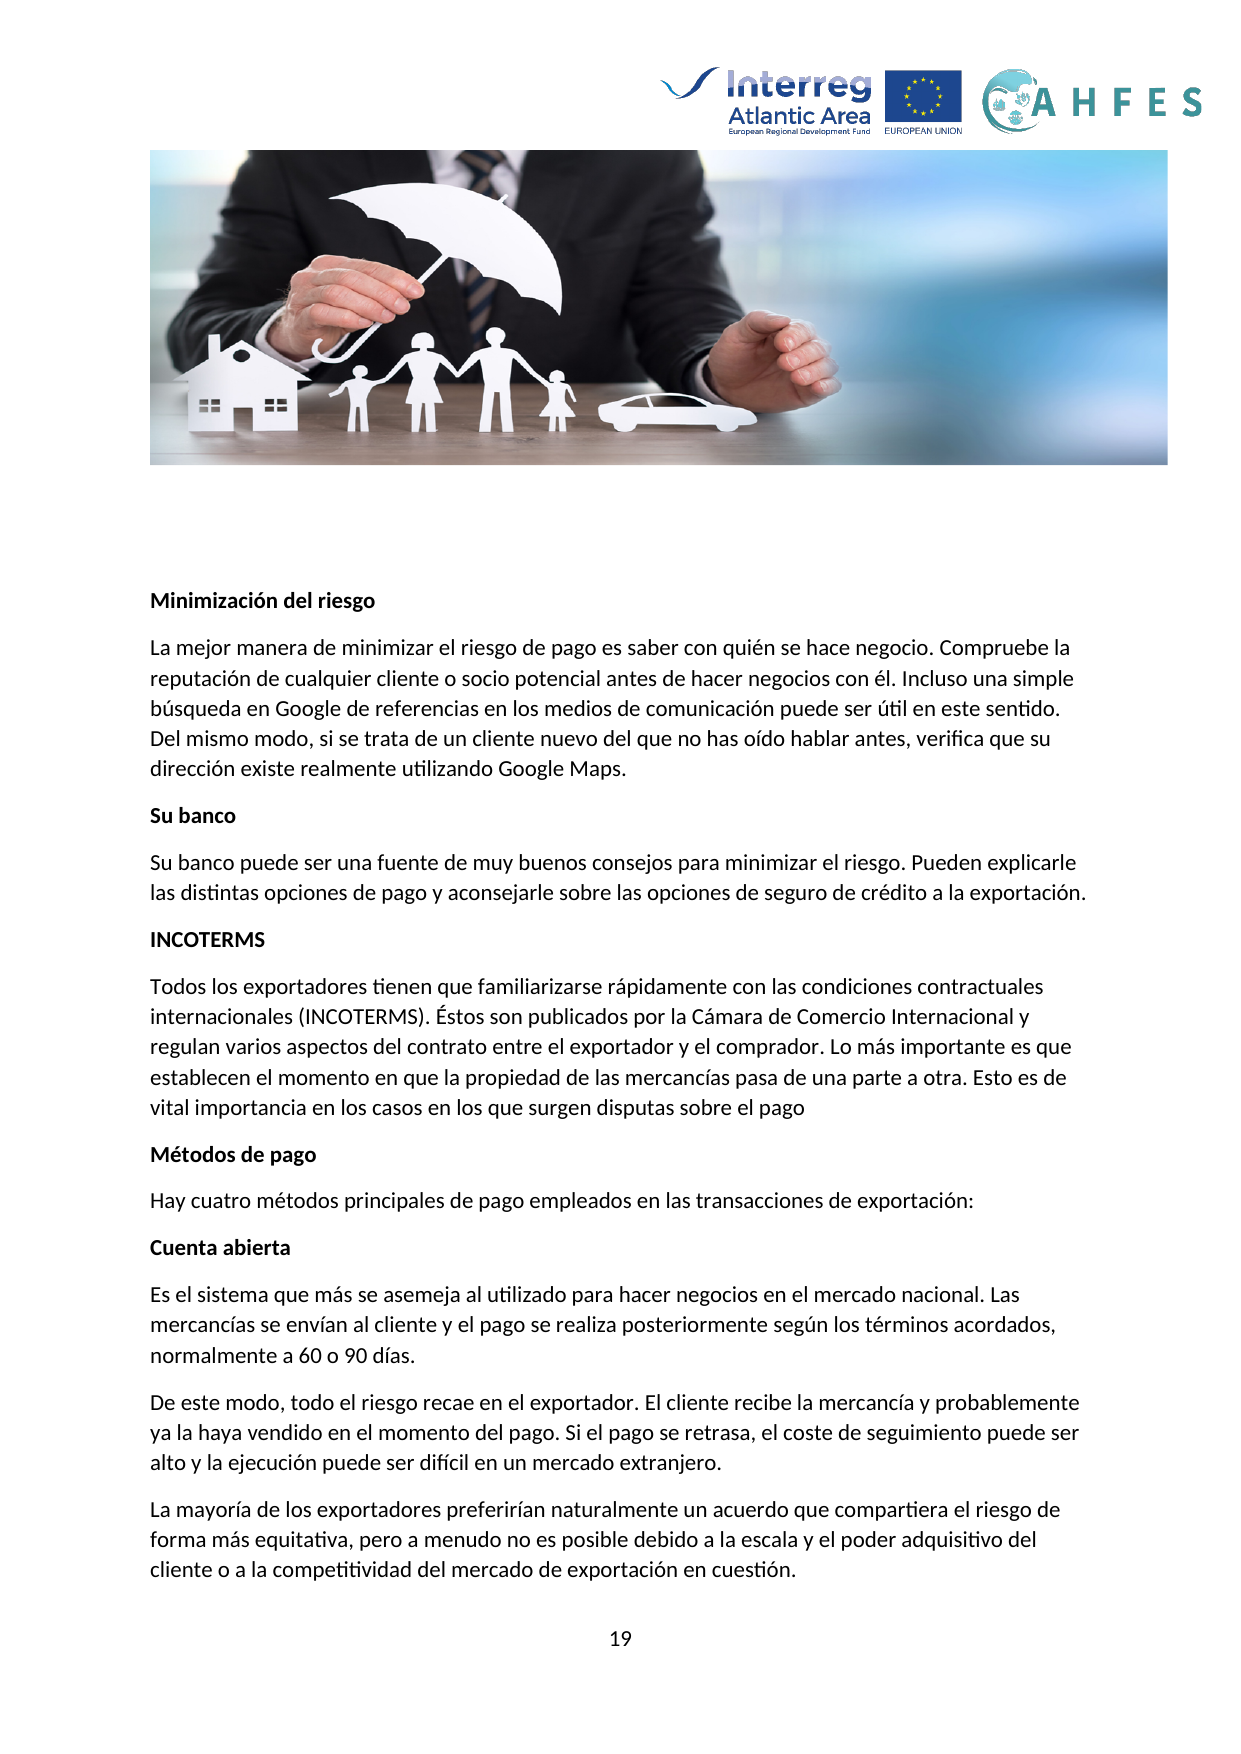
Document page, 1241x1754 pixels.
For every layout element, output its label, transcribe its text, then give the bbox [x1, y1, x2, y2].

text Su banco [150, 801, 1090, 829]
text La mayoría de los exportadores preferirían naturalmente un acuerdo que compartiera el riesgo de forma más equitativa, pero a menudo no es posible debido a la escala y el poder adquisitivo del cliente o a la competitividad del mercado de exportación en cuestión. [150, 1495, 1090, 1583]
picture [657, 64, 1206, 138]
text Todos los exportadores tienen que familiarizarse rápidamente con las condiciones contractuales internacionales (INCOTERMS). Éstos son publicados por la Cámara de Comercio Internacional y regulan varios aspectos del contrato entre el exportador y el comprador. Lo más importante es que establecen el momento en que la propiedad de las mercancías pasa de una parte a otra. Esto es de vital importancia en los casos en los que surgen disputas sobre el pago [150, 972, 1090, 1121]
text Minimización del riesgo [150, 587, 1090, 614]
text Su banco puede ser una fuente de muy buenos consejos para minimizar el riesgo. Pueden explicarle las distintas opciones de pago y aconsejarle sobre las opciones de seguro de crédito a la exportación. [150, 848, 1090, 906]
picture [150, 150, 1168, 568]
text Métodos de pago [150, 1140, 1090, 1168]
text Hay cuatro métodos principales de pago empleados en las transacciones de exportación: [150, 1187, 1090, 1214]
text INCOTERMS [150, 925, 1090, 953]
text Cuenta abierta [150, 1233, 1090, 1261]
text La mejor manera de minimizar el riesgo de pago es saber con quién se hace negocio. Compruebe la reputación de cualquier cliente o socio potencial antes de hacer negocios con él. Incluso una simple búsqueda en Google de referencias en los medios de comunicación puede ser útil en este sentido. Del mismo modo, si se trata de un cliente nuevo del que no has oído hablar antes, verifica que su dirección existe realmente utilizando Google Maps. [150, 633, 1090, 782]
text De este modo, todo el riesgo recae en el exportador. El cliente recibe la mercancía y probablemente ya la haya vendido en el momento del pago. Si el pago se retrasa, el coste de seguimiento puede ser alto y la ejecución puede ser difícil en un mercado extranjero. [150, 1388, 1090, 1476]
text Es el sistema que más se asemeja al utilizado para hacer negocios en el mercado nacional. Las mercancías se envían al cliente y el pago se realiza posteriormente según los términos acordados, normalmente a 60 o 90 días. [150, 1280, 1090, 1369]
